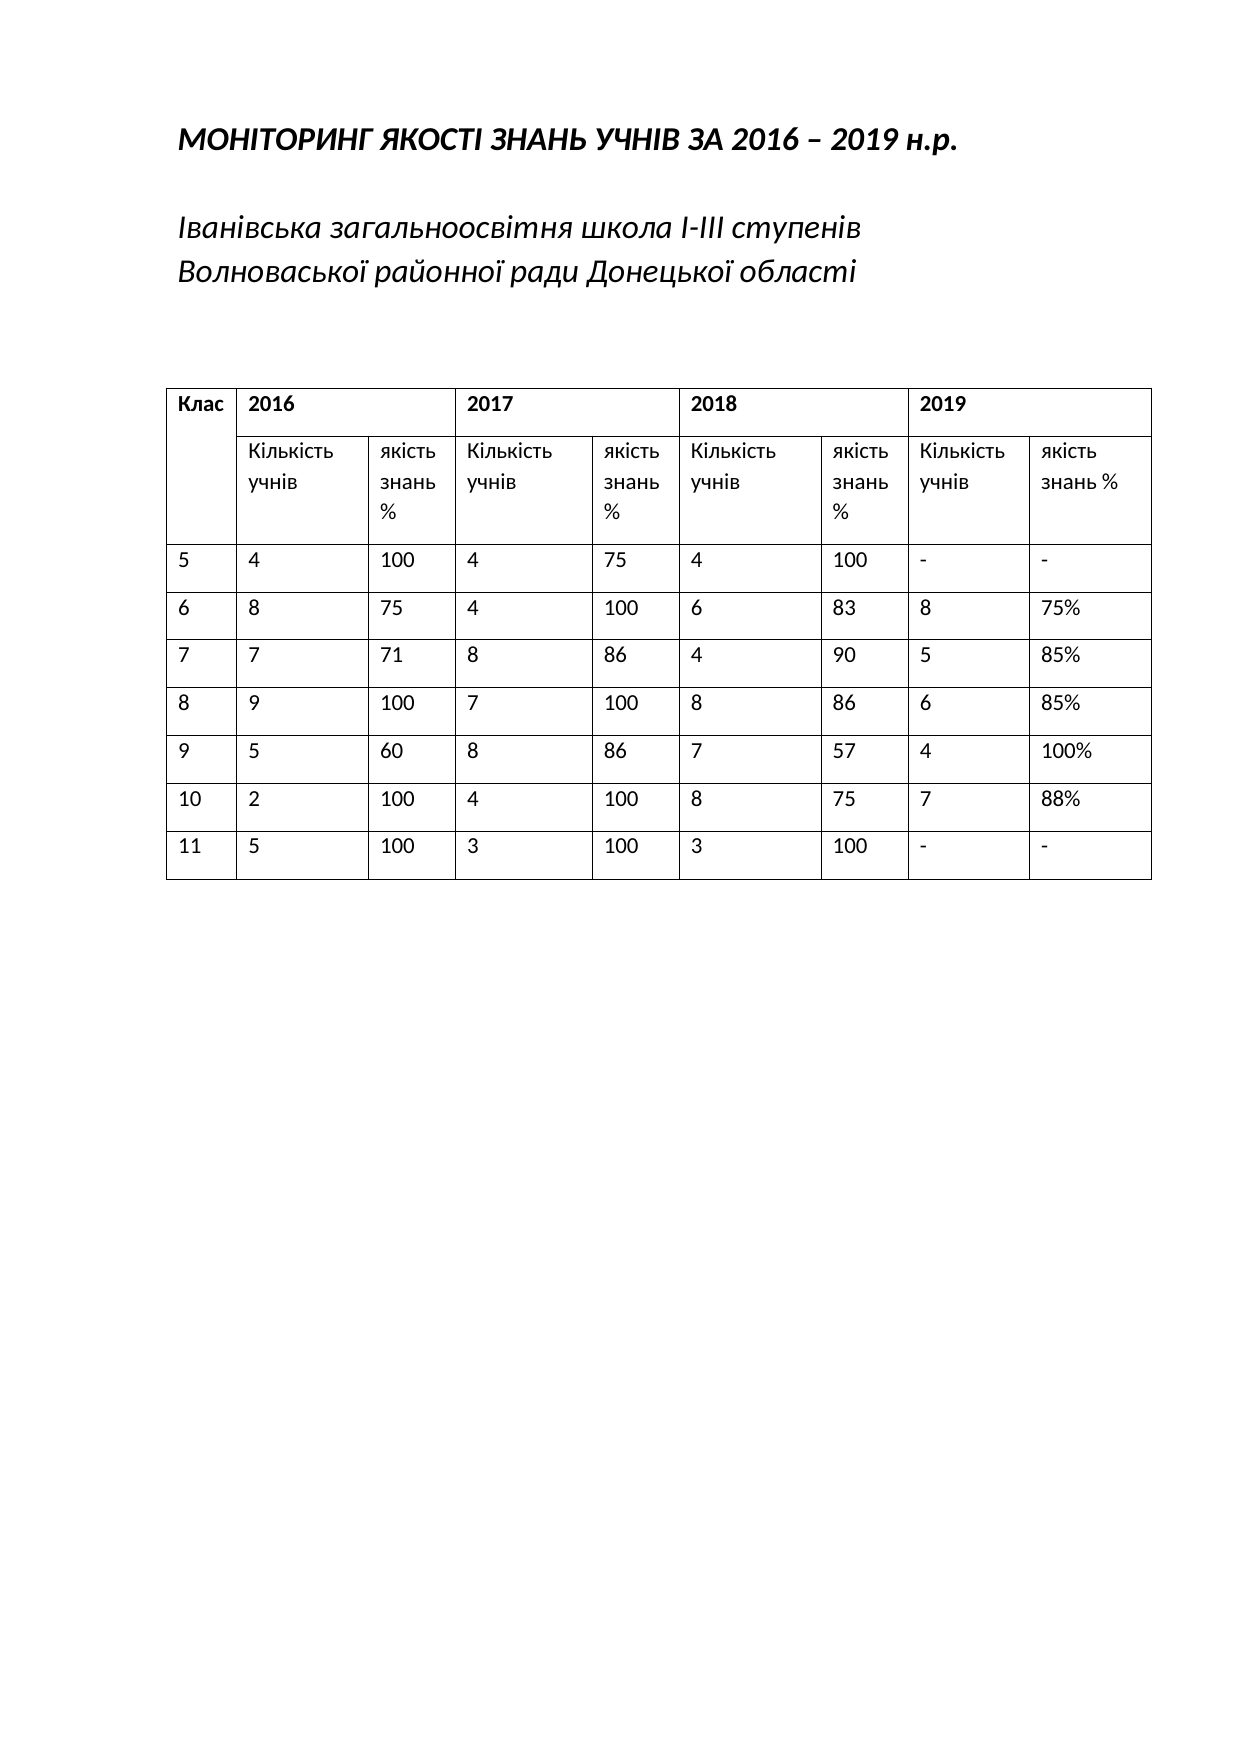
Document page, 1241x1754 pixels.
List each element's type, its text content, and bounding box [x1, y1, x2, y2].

text МОНІТОРИНГ ЯКОСТІ ЗНАНЬ УЧНІВ ЗА 2016 – 2019 н.р. [177, 118, 1152, 159]
table_cell 100 [822, 545, 908, 592]
table_cell 5 [237, 832, 368, 878]
table_cell 100 [593, 784, 679, 831]
table_cell 100 [593, 688, 679, 735]
table_cell 5 [167, 545, 236, 592]
table_cell 6 [167, 593, 236, 639]
table_cell - [909, 545, 1029, 592]
table_cell 86 [593, 736, 679, 783]
table_cell якість знань % [593, 437, 679, 544]
table_cell 11 [167, 832, 236, 878]
table_cell 100 [822, 832, 908, 878]
table_cell 100 [369, 688, 455, 735]
table_cell 7 [456, 688, 592, 735]
table_cell 60 [369, 736, 455, 783]
table_header 2017 [456, 389, 679, 436]
table_cell 75% [1030, 593, 1151, 639]
table_header 2016 [237, 389, 455, 436]
table_cell 2 [237, 784, 368, 831]
table_cell 8 [456, 640, 592, 687]
table_cell 100 [369, 832, 455, 878]
table_cell 100 [369, 784, 455, 831]
table_cell 5 [909, 640, 1029, 687]
text Волноваської районної ради Донецької області [177, 250, 1152, 291]
table_cell 75 [369, 593, 455, 639]
table_header Клас [167, 389, 236, 544]
table_cell 9 [167, 736, 236, 783]
table_cell 8 [680, 784, 821, 831]
table_cell 8 [909, 593, 1029, 639]
table_cell Кількість учнів [456, 437, 592, 544]
table_cell - [1030, 545, 1151, 592]
table_cell 4 [456, 593, 592, 639]
table_cell 4 [237, 545, 368, 592]
table_cell 3 [456, 832, 592, 878]
table_cell 8 [237, 593, 368, 639]
table_cell 9 [237, 688, 368, 735]
table_cell 10 [167, 784, 236, 831]
table_cell якість знань % [369, 437, 455, 544]
table_cell 3 [680, 832, 821, 878]
table_cell 85% [1030, 688, 1151, 735]
table_cell 5 [237, 736, 368, 783]
table_cell Кількість учнів [237, 437, 368, 544]
table_cell якість знань % [1030, 437, 1151, 544]
table_cell 100 [593, 593, 679, 639]
table_cell 83 [822, 593, 908, 639]
table_cell 4 [909, 736, 1029, 783]
table_cell 7 [680, 736, 821, 783]
table_cell 6 [680, 593, 821, 639]
table_cell 86 [822, 688, 908, 735]
table_cell 8 [456, 736, 592, 783]
table_cell - [909, 832, 1029, 878]
table_cell - [1030, 832, 1151, 878]
table_cell 4 [456, 545, 592, 592]
table_cell 7 [237, 640, 368, 687]
table_cell 71 [369, 640, 455, 687]
table_cell якість знань % [822, 437, 908, 544]
table_cell 86 [593, 640, 679, 687]
table_cell 7 [909, 784, 1029, 831]
table_header 2019 [909, 389, 1151, 436]
table_cell 75 [593, 545, 679, 592]
table_cell 4 [456, 784, 592, 831]
table_cell 4 [680, 640, 821, 687]
table_cell Кількість учнів [680, 437, 821, 544]
table_cell 90 [822, 640, 908, 687]
table_cell 57 [822, 736, 908, 783]
table_cell 8 [680, 688, 821, 735]
table_cell Кількість учнів [909, 437, 1029, 544]
table_cell 75 [822, 784, 908, 831]
table_cell 4 [680, 545, 821, 592]
text Іванівська загальноосвітня школа І-ІІІ ступенів [177, 206, 1152, 247]
table_cell 88% [1030, 784, 1151, 831]
table_header 2018 [680, 389, 908, 436]
table_cell 85% [1030, 640, 1151, 687]
table_cell 100 [593, 832, 679, 878]
table_cell 100% [1030, 736, 1151, 783]
table_cell 6 [909, 688, 1029, 735]
table_cell 7 [167, 640, 236, 687]
table_cell 100 [369, 545, 455, 592]
table_cell 8 [167, 688, 236, 735]
